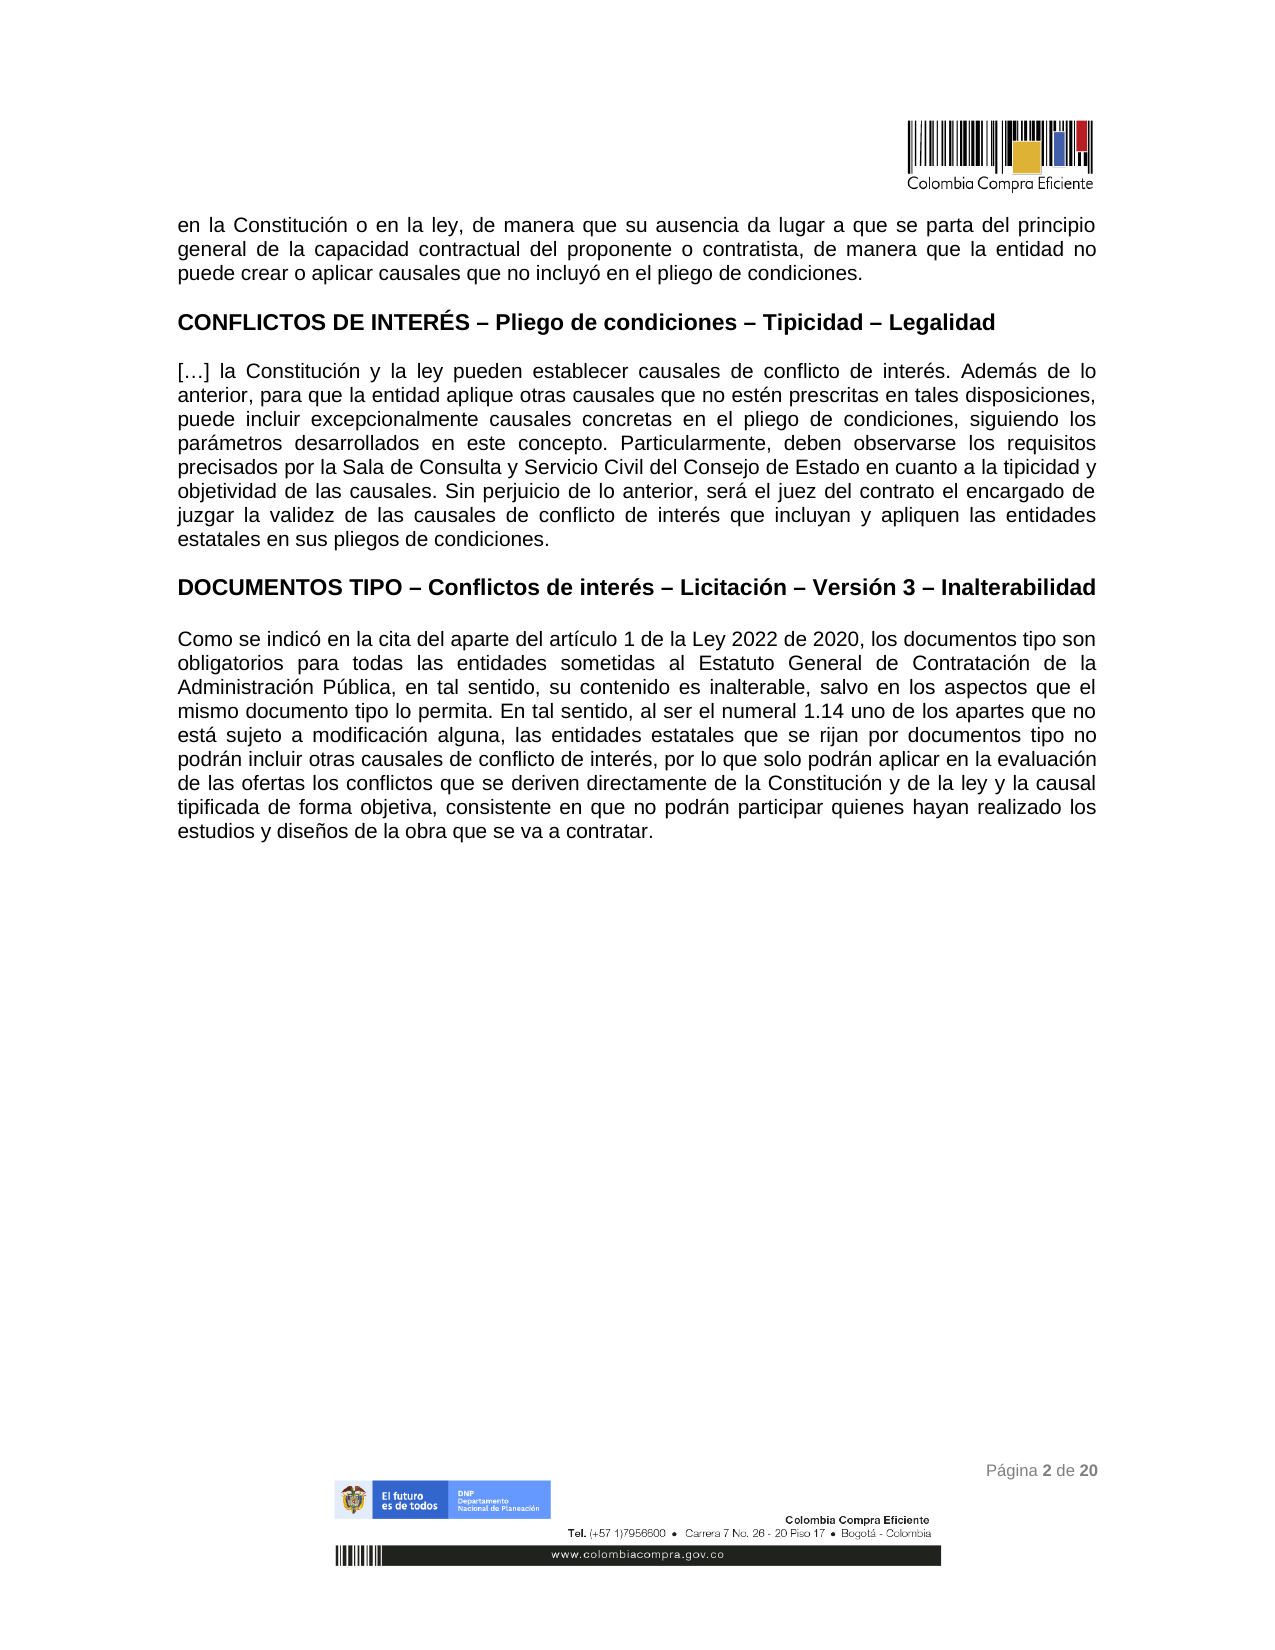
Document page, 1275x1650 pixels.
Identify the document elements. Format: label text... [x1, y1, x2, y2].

text DOCUMENTOS TIPO – Conflictos de interés – Licitación – Versión 3 – Inalterabilidad [177, 574, 1098, 601]
text Como se indicó en la cita del aparte del artículo 1 de la Ley 2022 de 2020, los documentos tipo son obligatorios para todas las entidades sometidas al Estatuto General de Contratación de la Administración Pública, en tal sentido, su contenido es inalterable, salvo en los aspectos que el mismo documento tipo lo permita. En tal sentido, al ser el numeral 1.14 uno de los apartes que no está sujeto a modificación alguna, las entidades estatales que se rijan por documentos tipo no podrán incluir otras causales de conflicto de interés, por lo que solo podrán aplicar en la evaluación de las ofertas los conflictos que se deriven directamente de la Constitución y de la ley y la causal tipificada de forma objetiva, consistente en que no podrán participar quienes hayan realizado los estudios y diseños de la obra que se va a contratar. [177, 627, 1098, 843]
text […] la Constitución y la ley pueden establecer causales de conflicto de interés. Además de lo anterior, para que la entidad aplique otras causales que no estén prescritas en tales disposiciones, puede incluir excepcionalmente causales concretas en el pliego de condiciones, siguiendo los parámetros desarrollados en este concepto. Particularmente, deben observarse los requisitos precisados por la Sala de Consulta y Servicio Civil del Consejo de Estado en cuanto a la tipicidad y objetividad de las causales. Sin perjuicio de lo anterior, será el juez del contrato el encargado de juzgar la validez de las causales de conflicto de interés que incluyan y apliquen las entidades estatales en sus pliegos de condiciones. [177, 359, 1098, 550]
text CONFLICTOS DE INTERÉS – Pliego de condiciones – Tipicidad – Legalidad [177, 308, 1098, 335]
picture [334, 1480, 942, 1566]
picture [899, 114, 1099, 196]
